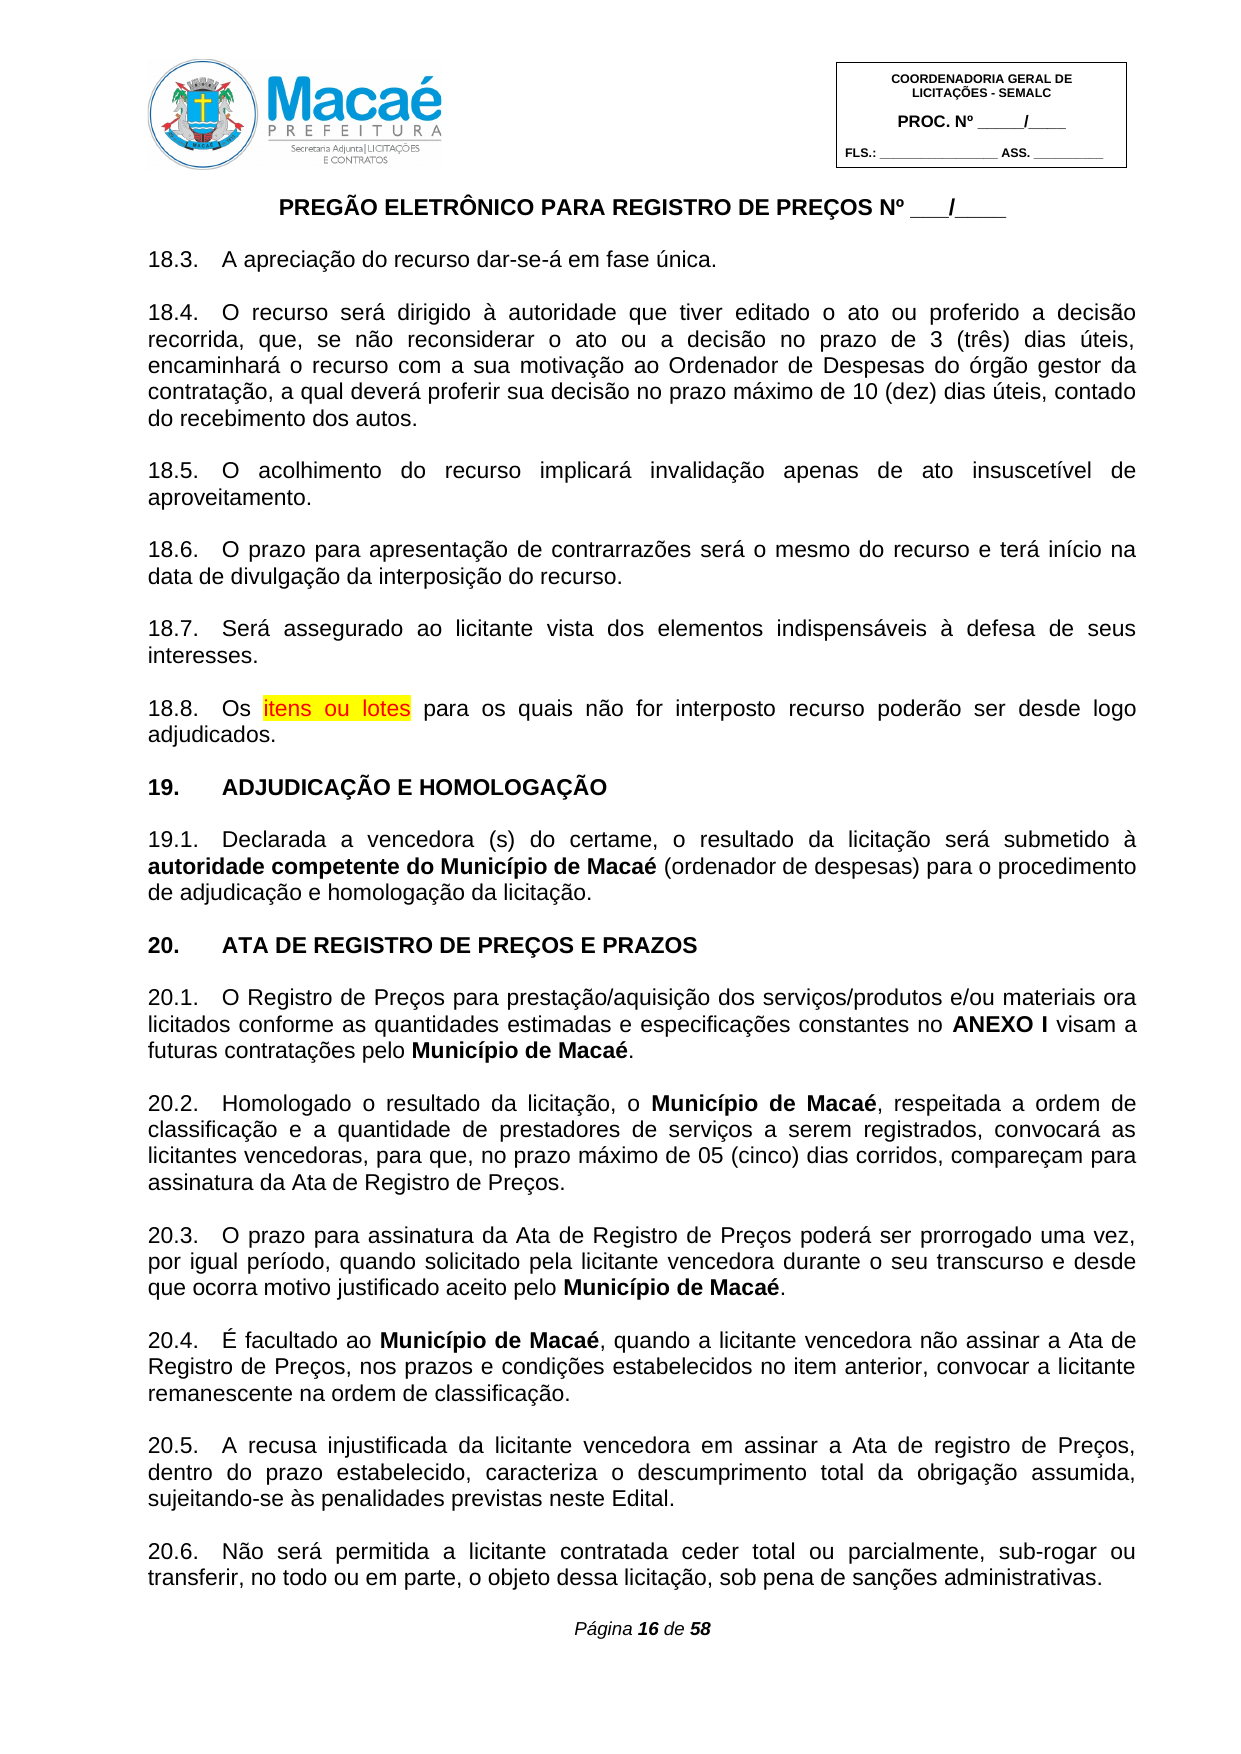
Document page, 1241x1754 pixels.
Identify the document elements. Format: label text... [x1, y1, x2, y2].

list ATA DE REGISTRO DE PREÇOS E PRAZOS [148, 932, 1137, 958]
list Homologado o resultado da licitação, o Município de Macaé, respeitada a ordem de classificação e a quantidade de prestadores de serviços a serem registrados, convocará as licitantes vencedoras, para que, no prazo máximo de 05 (cinco) dias corridos, compareçam para assinatura da Ata de Registro de Preços. [148, 1090, 1137, 1195]
list O recurso será dirigido à autoridade que tiver editado o ato ou proferido a decisão recorrida, que, se não reconsiderar o ato ou a decisão no prazo de 3 (três) dias úteis, encaminhará o recurso com a sua motivação ao Ordenador de Despesas do órgão gestor da contratação, a qual deverá proferir sua decisão no prazo máximo de 10 (dez) dias úteis, contado do recebimento dos autos. [148, 299, 1137, 431]
list A apreciação do recurso dar-se-á em fase única. [148, 246, 1137, 273]
list Será assegurado ao licitante vista dos elementos indispensáveis à defesa de seus interesses. [148, 615, 1137, 668]
list ADJUDICAÇÃO E HOMOLOGAÇÃO [148, 773, 1137, 800]
list O Registro de Preços para prestação/aquisição dos serviços/produtos e/ou materiais ora licitados conforme as quantidades estimadas e especificações constantes no ANEXO I visam a futuras contratações pelo Município de Macaé. [148, 984, 1137, 1063]
list A recusa injustificada da licitante vencedora em assinar a Ata de registro de Preços, dentro do prazo estabelecido, caracteriza o descumprimento total da obrigação assumida, sujeitando-se às penalidades previstas neste Edital. [148, 1432, 1137, 1511]
list Declarada a vencedora (s) do certame, o resultado da licitação será submetido à autoridade competente do Município de Macaé (ordenador de despesas) para o procedimento de adjudicação e homologação da licitação. [148, 826, 1137, 905]
list Não será permitida a licitante contratada ceder total ou parcialmente, sub-rogar ou transferir, no todo ou em parte, o objeto dessa licitação, sob pena de sanções administrativas. [148, 1538, 1137, 1591]
list O prazo para assinatura da Ata de Registro de Preços poderá ser prorrogado uma vez, por igual período, quando solicitado pela licitante vencedora durante o seu transcurso e desde que ocorra motivo justificado aceito pelo Município de Macaé. [148, 1222, 1137, 1301]
picture [420, 94, 433, 101]
picture [420, 105, 442, 115]
list O acolhimento do recurso implicará invalidação apenas de ato insuscetível de aproveitamento. [148, 457, 1137, 510]
list Os itens ou lotes para os quais não for interposto recurso poderão ser desde logo adjudicados. [148, 694, 1137, 747]
list É facultado ao Município de Macaé, quando a licitante vencedora não assinar a Ata de Registro de Preços, nos prazos e condições estabelecidos no item anterior, convocar a licitante remanescente na ordem de classificação. [148, 1327, 1137, 1406]
picture [147, 59, 442, 170]
list O prazo para apresentação de contrarrazões será o mesmo do recurso e terá início na data de divulgação da interposição do recurso. [148, 536, 1137, 589]
